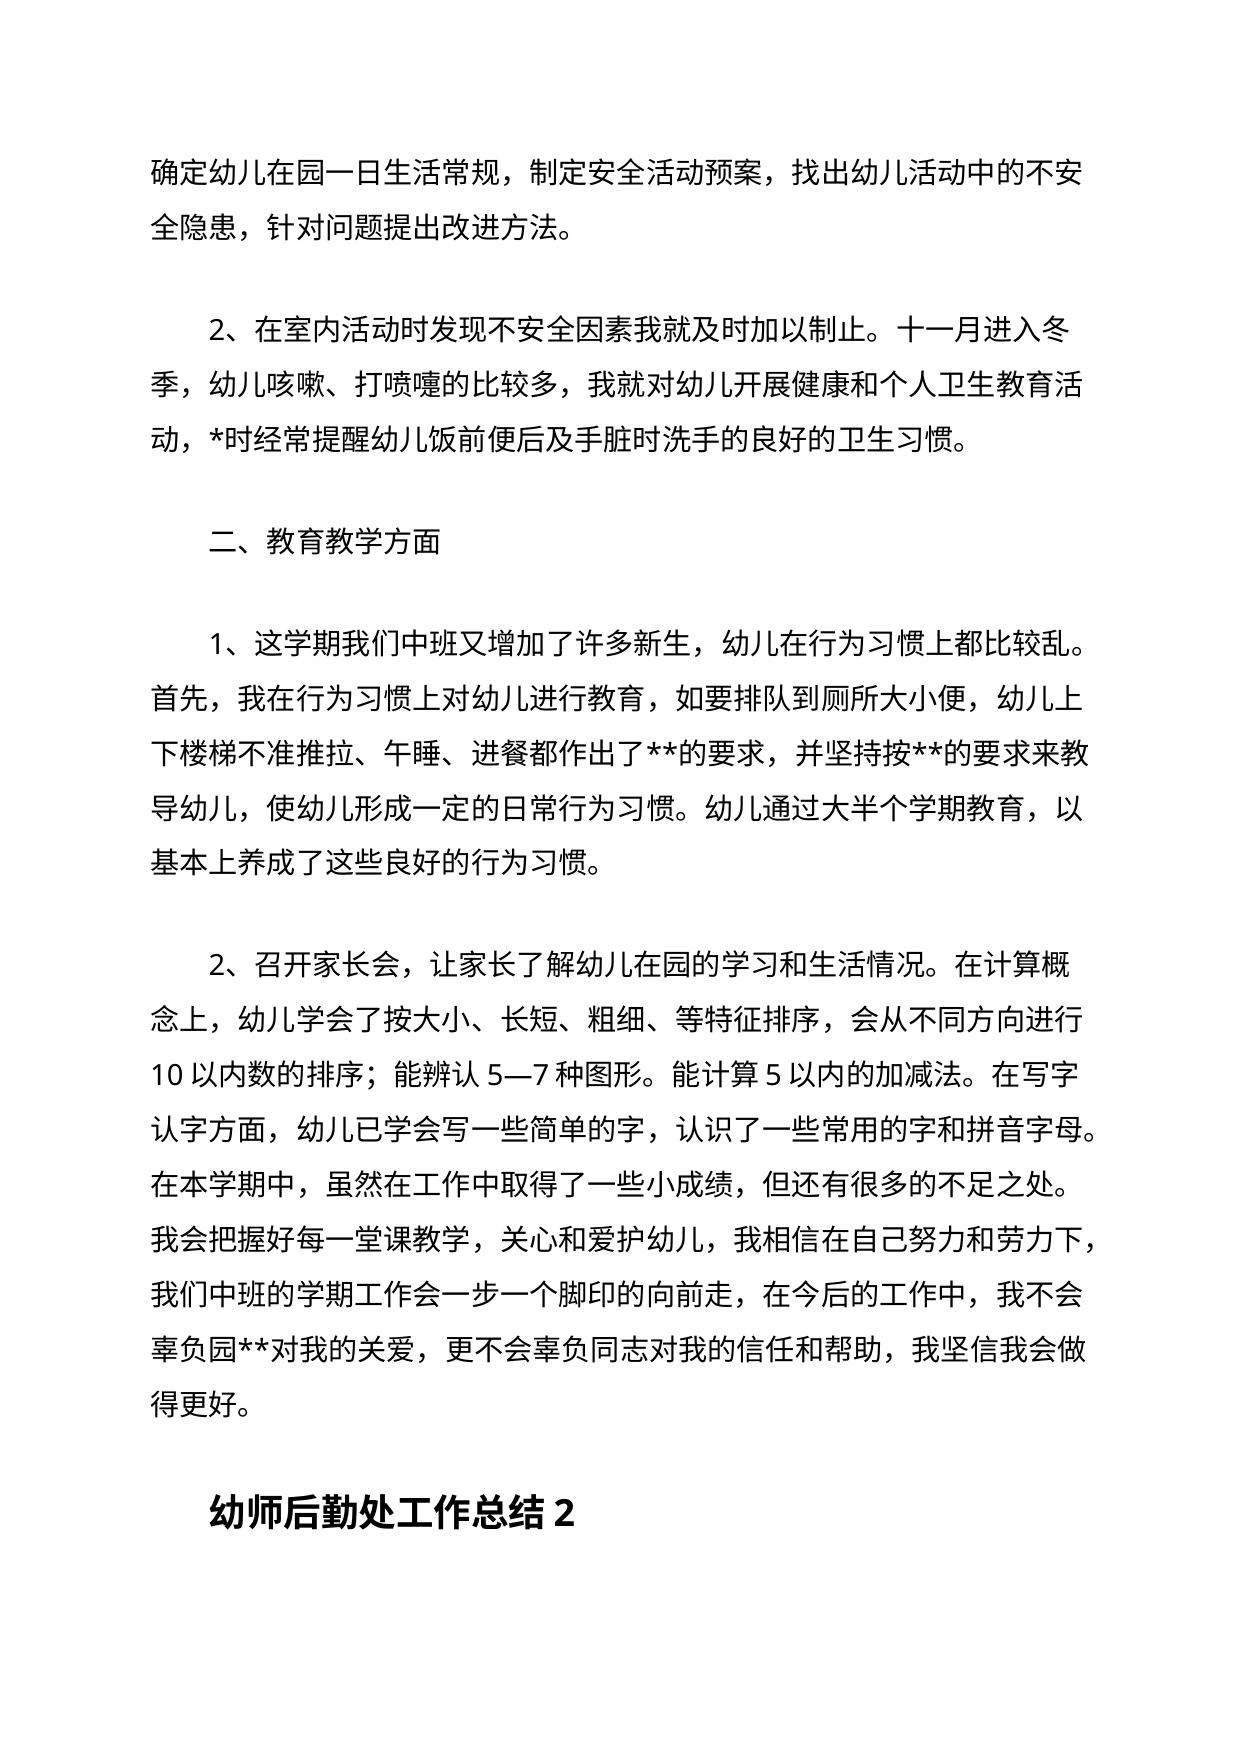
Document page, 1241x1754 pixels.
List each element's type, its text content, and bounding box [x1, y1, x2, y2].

text 2、在室内活动时发现不安全因素我就及时加以制止。十一月进入冬季，幼儿咳嗽、打喷嚏的比较多，我就对幼儿开展健康和个人卫生教育活动，*时经常提醒幼儿饭前便后及手脏时洗手的良好的卫生习惯。 [150, 307, 1090, 459]
text 幼师后勤处工作总结2 [150, 1483, 1090, 1538]
text 1、这学期我们中班又增加了许多新生，幼儿在行为习惯上都比较乱。首先，我在行为习惯上对幼儿进行教育，如要排队到厕所大小便，幼儿上下楼梯不准推拉、午睡、进餐都作出了**的要求，并坚持按**的要求来教导幼儿，使幼儿形成一定的日常行为习惯。幼儿通过大半个学期教育，以基本上养成了这些良好的行为习惯。 [150, 620, 1090, 882]
text 二、教育教学方面 [150, 518, 1090, 561]
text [150, 150, 1090, 247]
text 2、召开家长会，让家长了解幼儿在园的学习和生活情况。在计算概念上，幼儿学会了按大小、长短、粗细、等特征排序，会从不同方向进行10以内数的排序；能辨认5—7种图形。能计算5以内的加减法。在写字认字方面，幼儿已学会写一些简单的字，认识了一些常用的字和拼音字母。在本学期中，虽然在工作中取得了一些小成绩，但还有很多的不足之处。我会把握好每一堂课教学，关心和爱护幼儿，我相信在自己努力和劳力下，我们中班的学期工作会一步一个脚印的向前走，在今后的工作中，我不会辜负园**对我的关爱，更不会辜负同志对我的信任和帮助，我坚信我会做得更好。 [150, 942, 1090, 1424]
